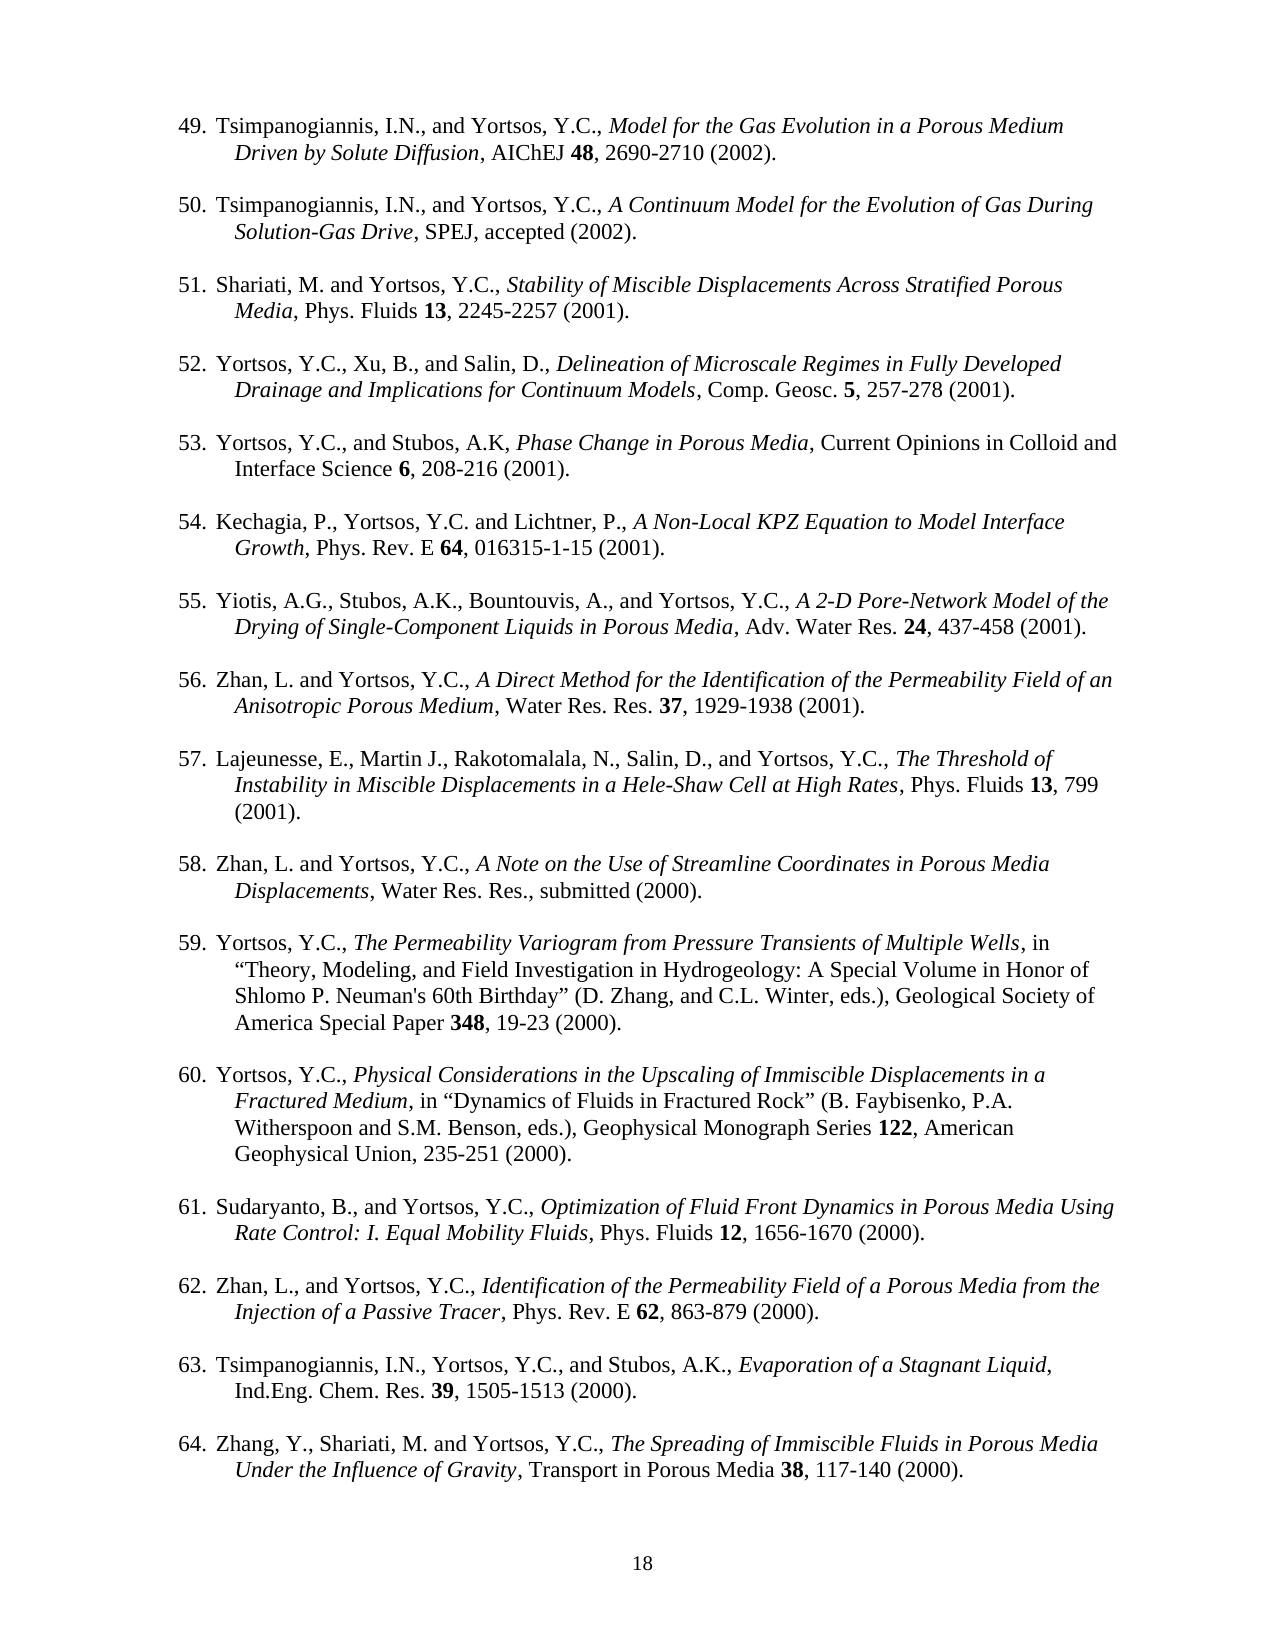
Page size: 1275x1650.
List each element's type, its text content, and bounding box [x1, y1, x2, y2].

list Zhan, L. and Yortsos, Y.C., A Note on the Use of Streamline Coordinates in Porous Media Displacements, Water Res. Res., submitted (2000). [178, 850, 1125, 903]
list Shariati, M. and Yortsos, Y.C., Stability of Miscible Displacements Across Stratified Porous Media, Phys. Fluids 13, 2245-2257 (2001). [178, 271, 1125, 323]
list Tsimpanogiannis, I.N., and Yortsos, Y.C., A Continuum Model for the Evolution of Gas During Solution-Gas Drive, SPEJ, accepted (2002). [178, 192, 1125, 244]
list Kechagia, P., Yortsos, Y.C. and Lichtner, P., A Non-Local KPZ Equation to Model Interface Growth, Phys. Rev. E 64, 016315-1-15 (2001). [178, 508, 1125, 561]
list Zhang, Y., Shariati, M. and Yortsos, Y.C., The Spreading of Immiscible Fluids in Porous Media Under the Influence of Gravity, Transport in Porous Media 38, 117-140 (2000). [178, 1430, 1125, 1483]
list Tsimpanogiannis, I.N., and Yortsos, Y.C., Model for the Gas Evolution in a Porous Medium Driven by Solute Diffusion, AIChEJ 48, 2690-2710 (2002). [178, 112, 1125, 165]
list Tsimpanogiannis, I.N., Yortsos, Y.C., and Stubos, A.K., Evaporation of a Stagnant Chem. Res. 39, 1505-1513 (2000). [178, 1351, 1125, 1404]
list Zhan, L. and Yortsos, Y.C., A Direct Method for the Identification of the Permeability Field of an Anisotropic Porous Medium, Water Res. Res. 37, 1929-1938 (2001). [178, 666, 1125, 719]
list Yortsos, Y.C., and Stubos, A.K, Phase Change in Porous Media, Current Opinions in Colloid and Interface Science 6, 208-216 (2001). [178, 429, 1125, 481]
list Zhan, L., and Yortsos, Y.C., Identification of the Permeability Field of a Porous Media from the Injection of a Passive Tracer, Phys. Rev. E 62, 863-879 (2000). [178, 1272, 1125, 1325]
list Yortsos, Y.C., Physical Considerations in the Upscaling of Immiscible Displacements in a Fractured Medium, in “Dynamics of Fluids in Fractured Rock” (B. Faybisenko, P.A. Witherspoon and S.M. Benson, eds.), Geophysical Monograph Series 122, American Geophysical , 235-251 (2000). [178, 1061, 1125, 1167]
list Yortsos, Y.C., The Permeability Variogram from Pressure Transients of Multiple Wells, in “Theory, Modeling, and Field Investigation in Hydrogeology: A Special Volume in Honor of Shlomo P. Neuman's 60th Birthday” (D. Zhang, and C.L. Winter, eds.), Geological Society of Special Paper 348, 19-23 (2000). [178, 929, 1125, 1035]
list Yiotis, A.G., Stubos, A.K., Bountouvis, A., and Yortsos, Y.C., A 2-D Pore-Network Model of the Drying of Single-Component Liquids in Porous Media, Adv. Water Res. 24, 437-458 (2001). [178, 587, 1125, 639]
list Sudaryanto, B., and Yortsos, Y.C., Optimization of Fluid Front Dynamics in Porous Media Using Rate Control: Equal Mobility Fluids, Phys. Fluids 12, 1656-1670 (2000). [178, 1193, 1125, 1246]
list Lajeunesse, E., Martin J., Rakotomalala, N., Salin, D., and Yortsos, Y.C., The Threshold of Instability in Miscible Displacements in a Hele-Shaw Cell at High Rates, Phys. Fluids 13, 799 (2001). [178, 745, 1125, 824]
list Yortsos, Y.C., Xu, B., and Salin, D., Delineation of Microscale Regimes in Fully Developed Drainage and Implications for Continuum Models, Comp. Geosc. 5, 257-278 (2001). [178, 350, 1125, 402]
